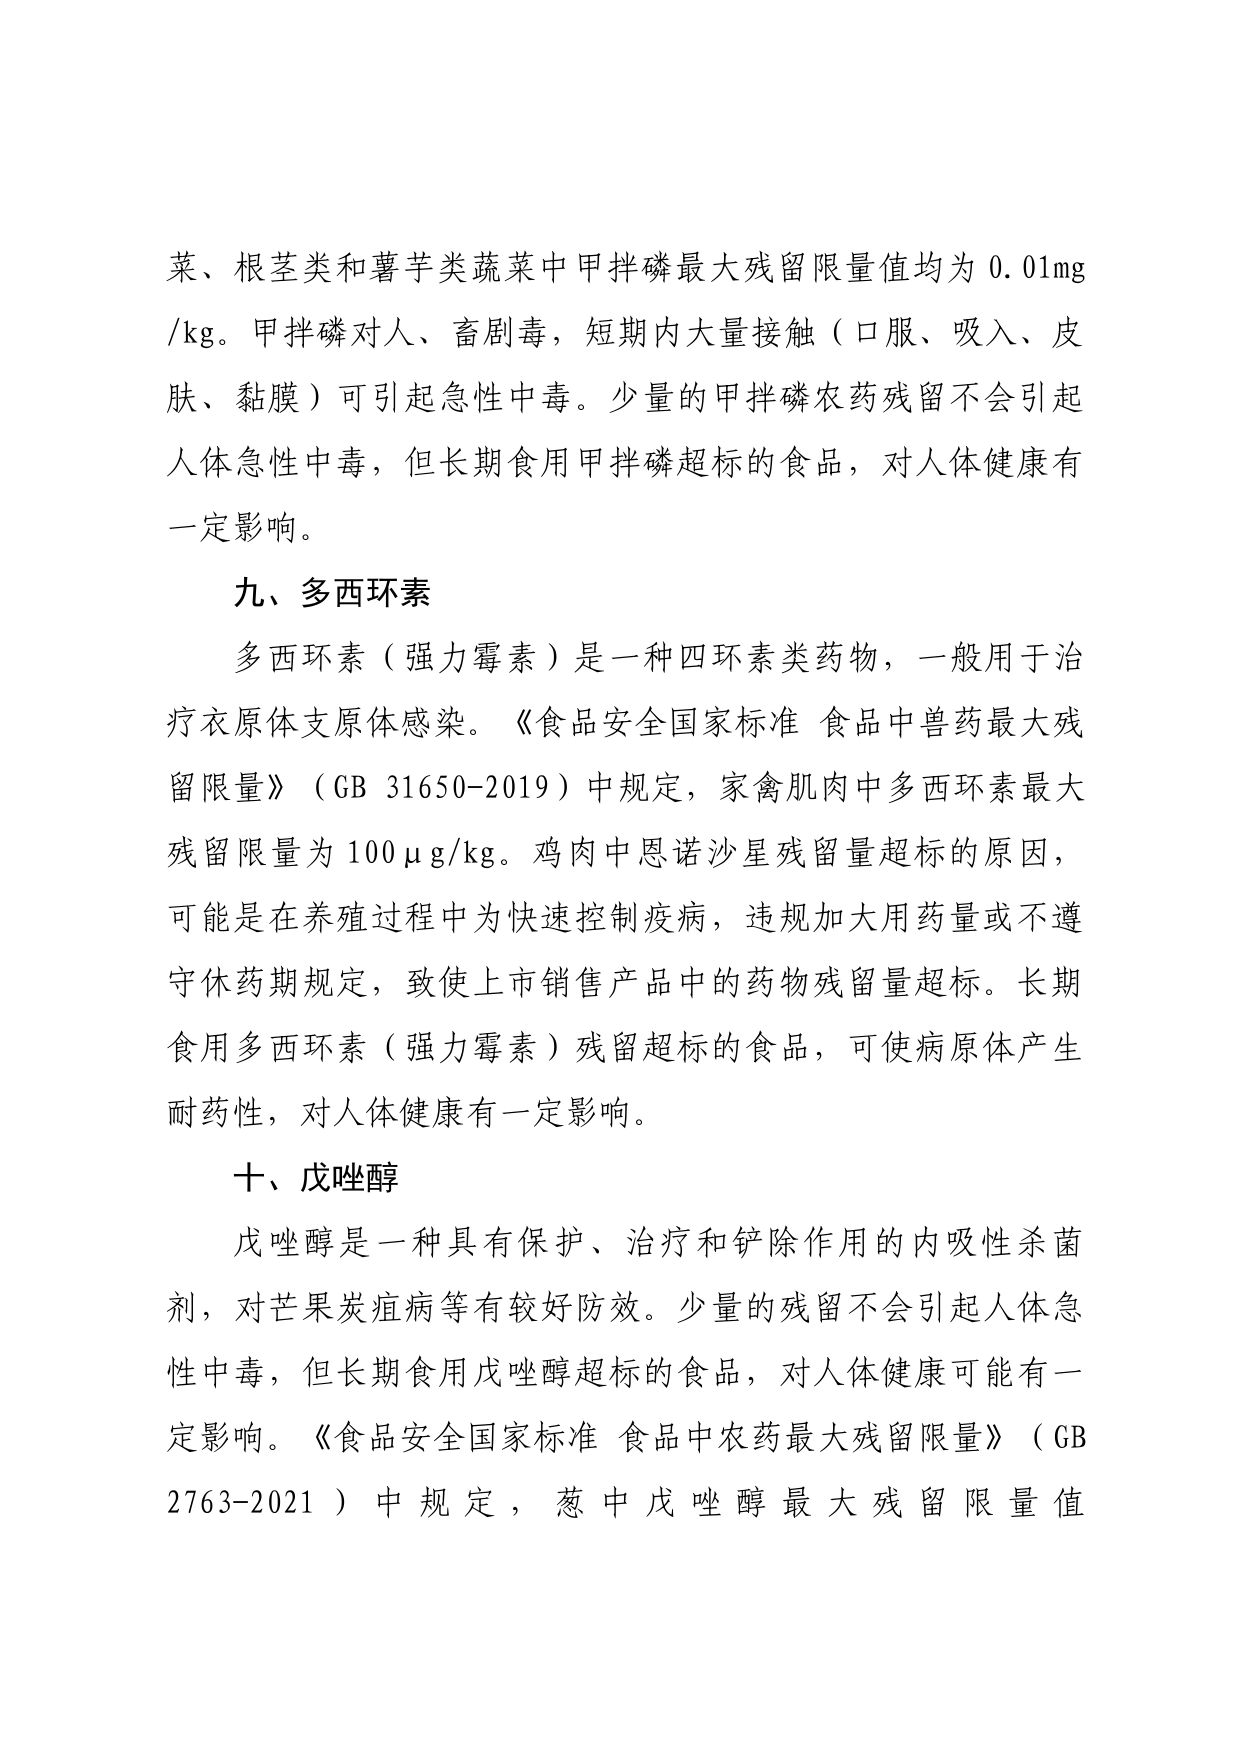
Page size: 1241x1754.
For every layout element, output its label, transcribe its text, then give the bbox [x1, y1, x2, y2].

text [165, 233, 1087, 558]
subtitle 十、戊唑醇 [165, 1143, 1087, 1208]
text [165, 1208, 1087, 1533]
subtitle 九、多西环素 [165, 558, 1087, 623]
text 多西环素（强力霉素）是一种四环素类药物，一般用于治疗衣原体支原体感染。《食品安全国家标准 食品中兽药最大残留限量》（GB 31650-2019）中规定，家禽肌肉中多西环素最大残留限量为100μg/kg。鸡肉中恩诺沙星残留量超标的原因，可能是在养殖过程中为快速控制疫病，违规加大用药量或不遵守休药期规定，致使上市销售产品中的药物残留量超标。长期食用多西环素（强力霉素）残留超标的食品，可使病原体产生耐药性，对人体健康有一定影响。 [165, 623, 1087, 1143]
